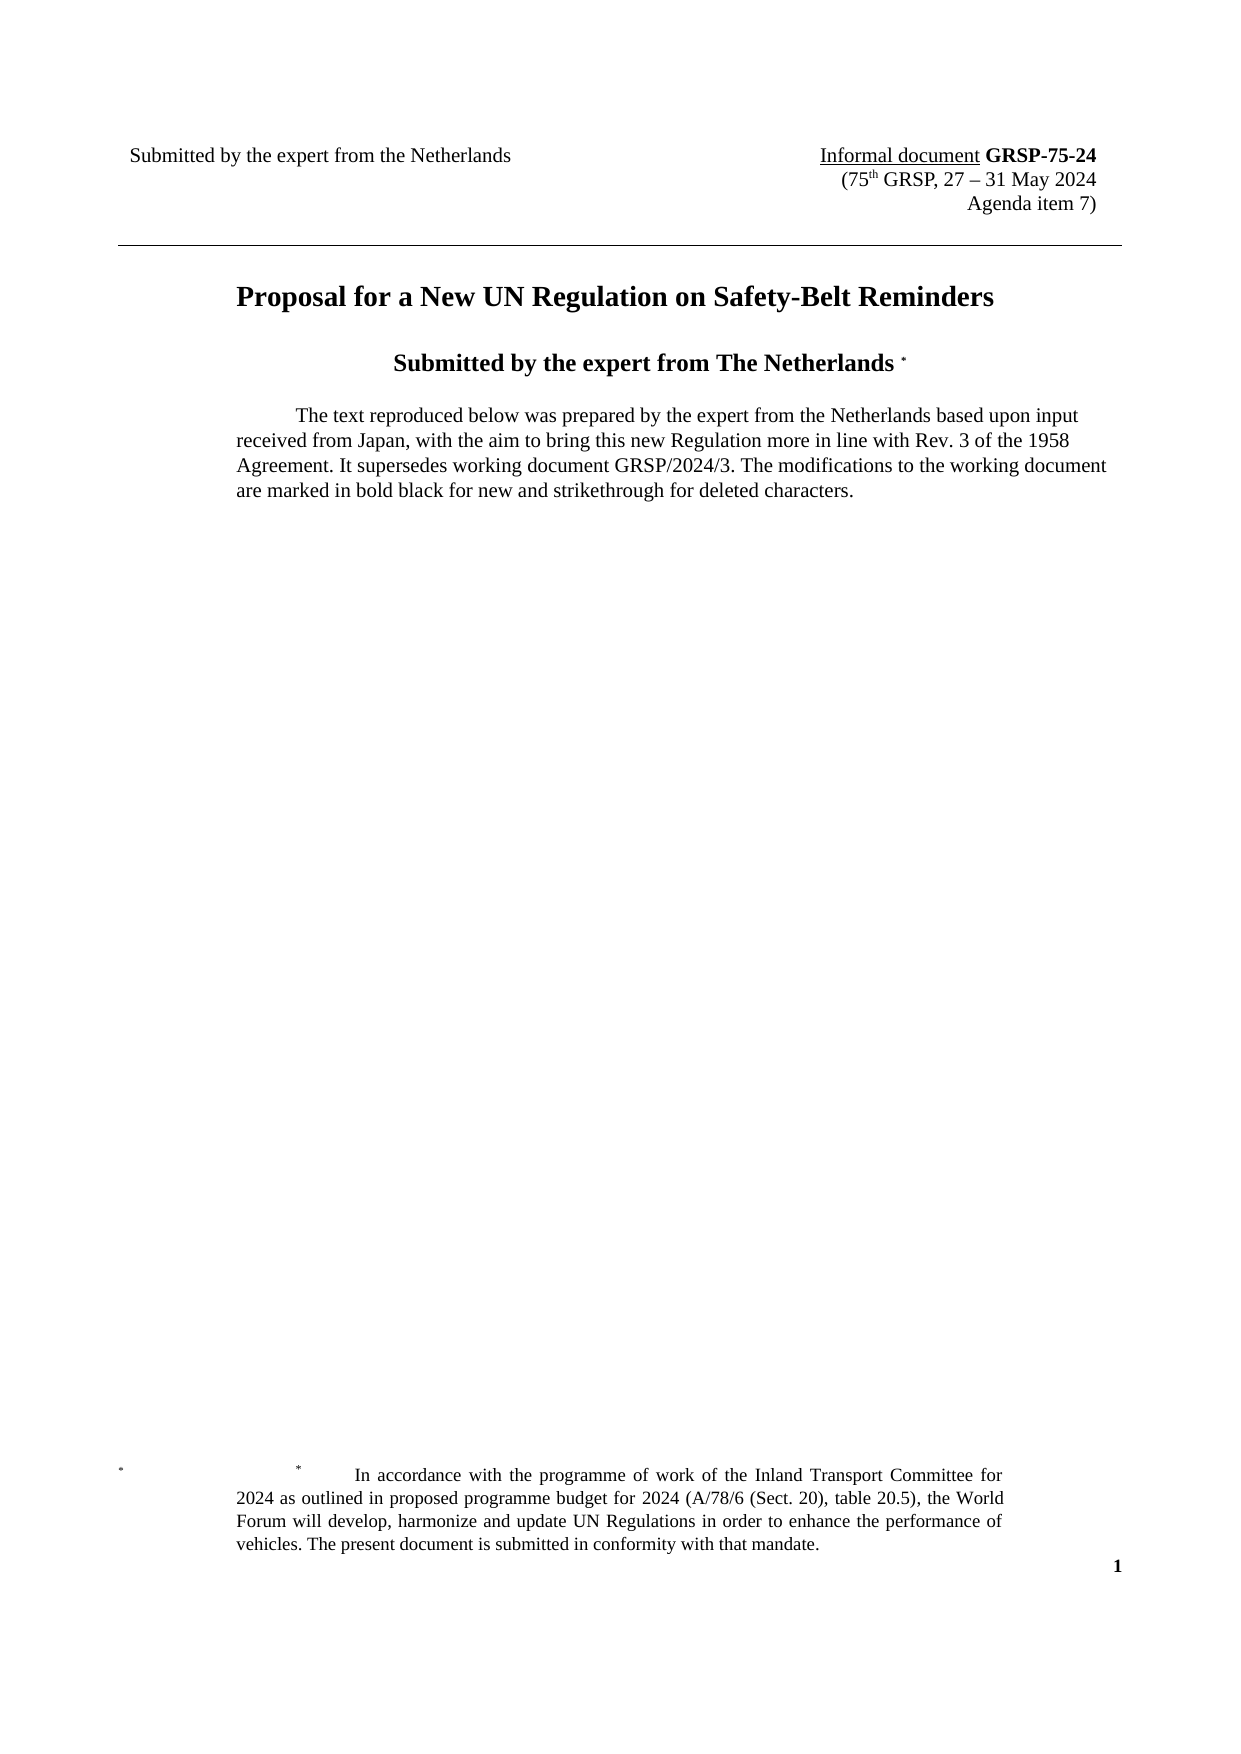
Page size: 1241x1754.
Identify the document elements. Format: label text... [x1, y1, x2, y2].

text The text reproduced below was prepared by the expert from the Netherlands based upon input received from Japan, with the aim to bring this new Regulation more in line with Rev. 3 of the 1958 Agreement. It supersedes working document GRSP/2024/3. The modifications to the working document are marked in bold black for new and strikethrough for deleted characters. [236, 402, 1122, 502]
text Submitted by the expert from The Netherlands * [236, 349, 1004, 377]
text Proposal for a New UN Regulation on Safety-Belt Reminders [236, 284, 1004, 312]
